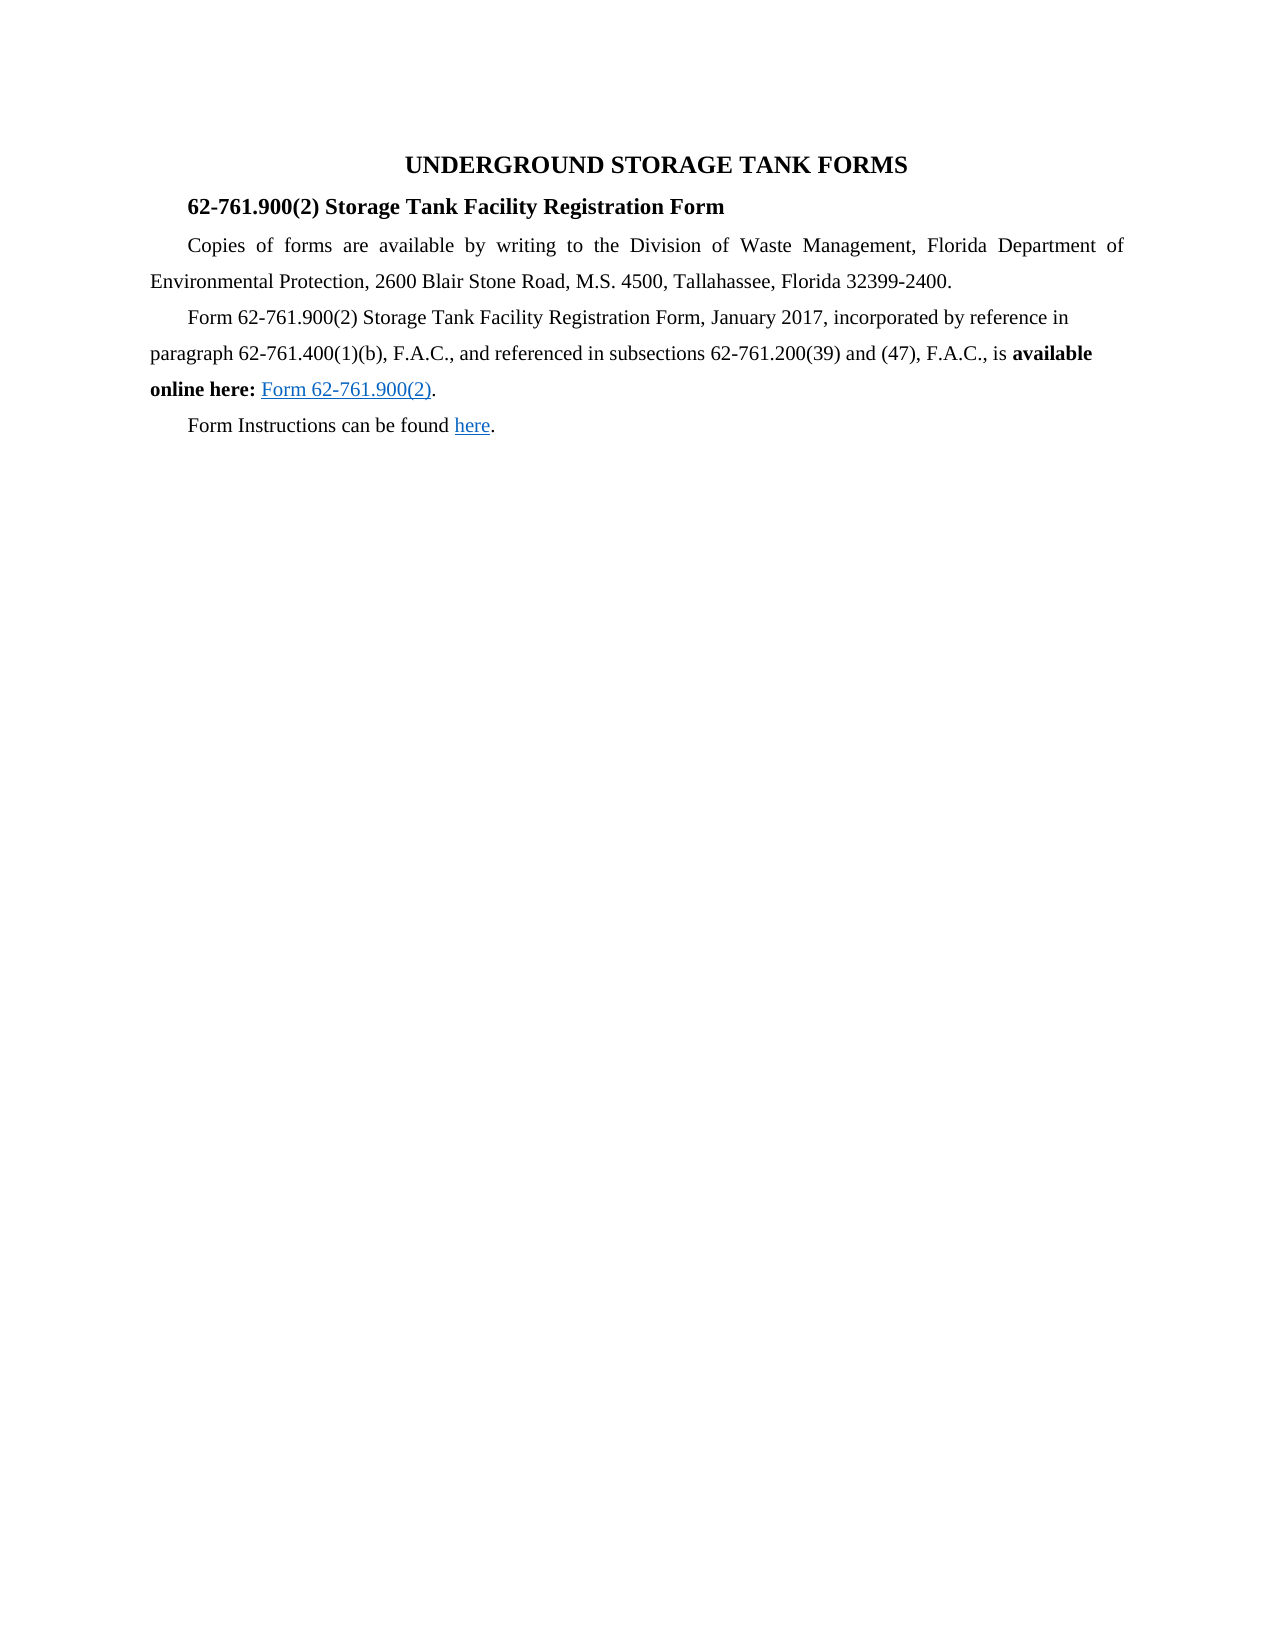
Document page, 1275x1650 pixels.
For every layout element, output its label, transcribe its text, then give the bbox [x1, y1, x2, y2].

text UNDERGROUND STORAGE TANK FORMS [150, 150, 1125, 179]
text Form 62-761.900(2) Storage Tank Facility Registration Form, January 2017, incorporated by reference in paragraph 62-761.400(1)(b), F.A.C., and referenced in subsections 62-761.200(39) and (47), F.A.C., is available online here: Form 62-761.900(2). [150, 305, 1125, 401]
text Copies of forms are available by writing to the Division of Waste Management, Florida Department of Environmental Protection, 2600 Blair Stone Road, M.S. 4500, Tallahassee, Florida 32399-2400. [150, 233, 1125, 293]
text 62-761.900(2) Storage Tank Facility Registration Form [150, 193, 1125, 219]
text Form Instructions can be found here. [150, 413, 1125, 437]
